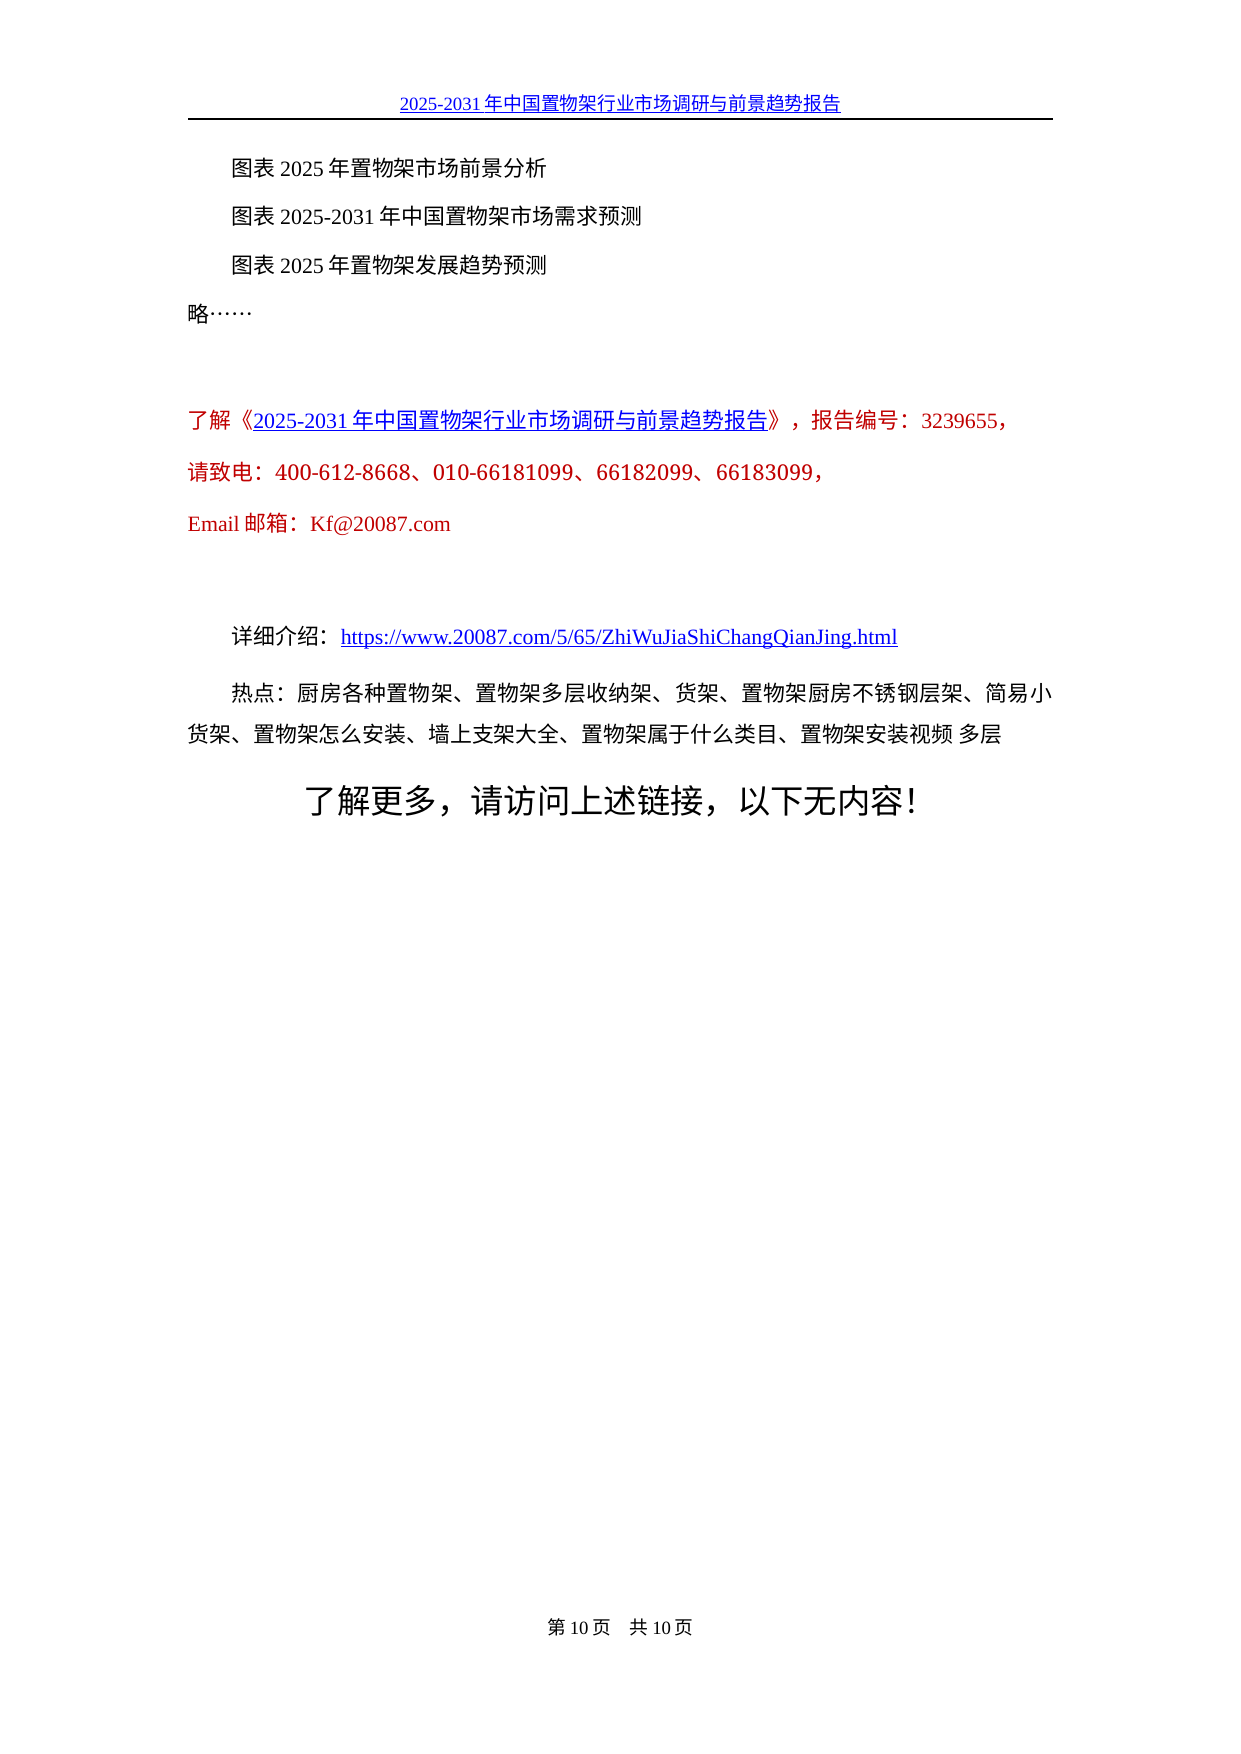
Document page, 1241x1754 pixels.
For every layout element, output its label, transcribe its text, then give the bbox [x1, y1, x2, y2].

text 热点：厨房各种置物架、置物架多层收纳架、货架、置物架厨房不锈钢层架、简易小货架、置物架怎么安装、墙上支架大全、置物架属于什么类目、置物架安装视频 多层 [187, 676, 1053, 749]
text 详细介绍：https://www.20087.com/5/65/ZhiWuJiaShiChangQianJing.html [187, 619, 1053, 651]
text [187, 150, 1053, 329]
text 了解《2025-2031年中国置物架行业市场调研与前景趋势报告》，报告编号：3239655， [187, 403, 1053, 435]
text 请致电：400-612-8668、010-66181099、66182099、66183099， [187, 454, 1053, 487]
text Email邮箱：Kf@20087.com [187, 506, 1053, 538]
title 了解更多，请访问上述链接，以下无内容！ [187, 766, 1053, 831]
